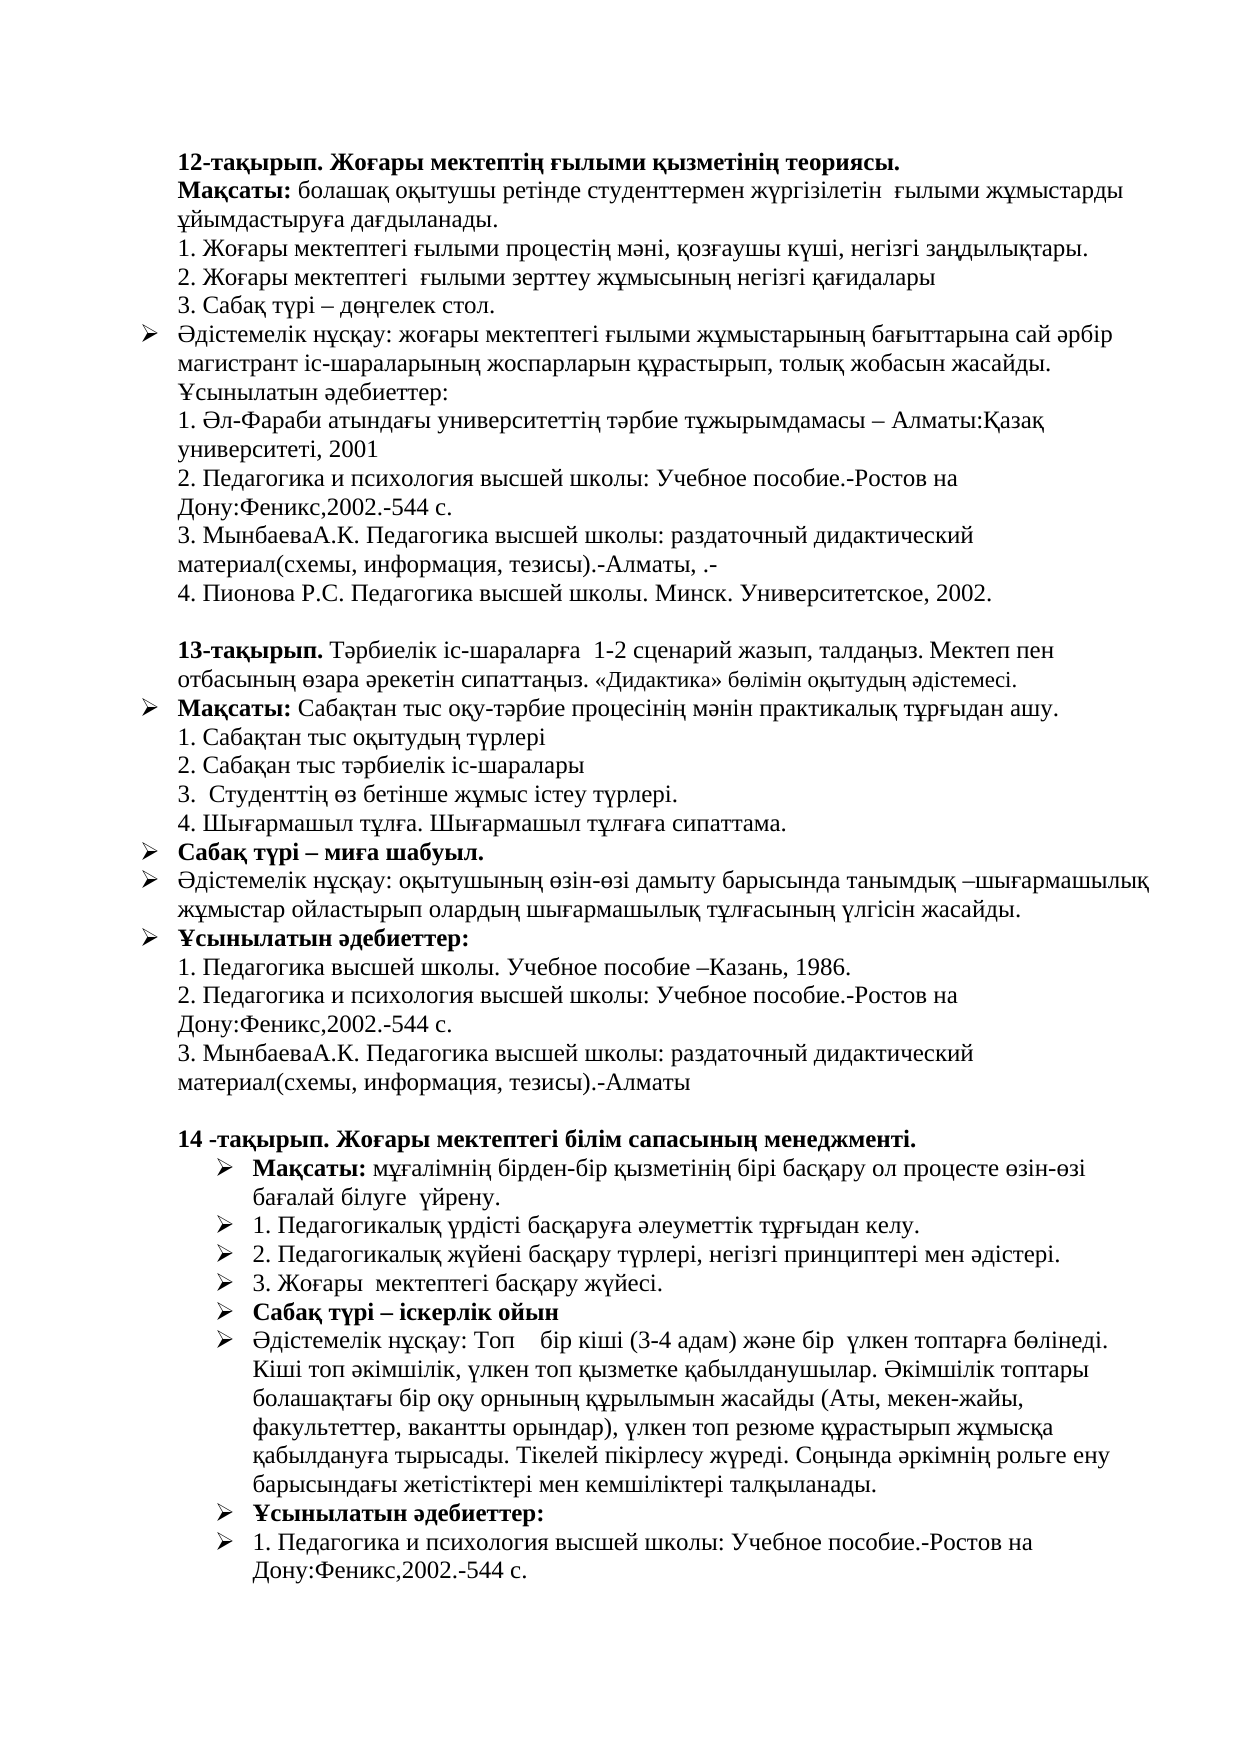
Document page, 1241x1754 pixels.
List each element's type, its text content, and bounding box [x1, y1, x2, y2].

text 3. МынбаеваА.К. Педагогика высшей школы: раздаточный дидактический материал(схемы, информация, тезисы).-Алматы [177, 1038, 1152, 1096]
list 1. Педагогикалық үрдісті басқаруға әлеуметтік тұрғыдан келу. [215, 1211, 1152, 1239]
text 13-тақырып. Тәрбиелік іс-шараларға 1-2 сценарий жазып, талдаңыз. Мектеп пен отбасының өзара әрекетін сипаттаңыз. «Дидактика» бөлімін оқытудың әдістемесі. [177, 636, 1152, 693]
text Мақсаты: болашақ оқытушы ретінде студенттермен жүргізілетін ғылыми жұмыстарды ұйымдастыруға дағдыланады. [177, 176, 1152, 233]
text 12-тақырып. Жоғары мектептің ғылыми қызметінің теориясы. [177, 147, 1152, 176]
list 1. Педагогика и психология высшей школы: Учебное пособие.-Ростов на Дону:Феникс,2002.-544 с. [215, 1527, 1152, 1584]
list 2. Педагогикалық жүйені басқару түрлері, негізгі принциптері мен әдістері. [215, 1239, 1152, 1268]
text 3. МынбаеваА.К. Педагогика высшей школы: раздаточный дидактический материал(схемы, информация, тезисы).-Алматы, .- [177, 521, 1152, 578]
text 1. Әл-Фараби атындағы университеттің тәрбие тұжырымдамасы – Алматы:Қазақ университеті, 2001 [177, 406, 1152, 463]
text 1. Педагогика высшей школы. Учебное пособие –Казань, 1986. [177, 952, 1152, 981]
text 1. Сабақтан тыс оқытудың түрлері [177, 722, 1152, 751]
list 3. Жоғары мектептегі басқару жүйесі. [215, 1268, 1152, 1297]
text 14 -тақырып. Жоғары мектептегі білім сапасының менеджменті. [177, 1124, 1152, 1153]
text 2. Сабақан тыс тәрбиелік іс-шаралары [177, 751, 1152, 779]
text 2. Педагогика и психология высшей школы: Учебное пособие.-Ростов на Дону:Феникс,2002.-544 с. [177, 981, 1152, 1038]
list Мақсаты: мұғалімнің бірден-бір қызметінің бірі басқару ол процесте өзін-өзі бағалай білуге үйрену. [215, 1153, 1152, 1211]
text 4. Пионова Р.С. Педагогика высшей школы. Минск. Университетское, 2002. [177, 578, 1152, 607]
text 1. Жоғары мектептегі ғылыми процестің мәні, қозғаушы күші, негізгі заңдылықтары. [177, 233, 1152, 262]
text 2. Жоғары мектептегі ғылыми зерттеу жұмысының негізгі қағидалары [177, 262, 1152, 291]
list Ұсынылатын әдебиеттер: [215, 1498, 1152, 1527]
text 3. Сабақ түрі – дөңгелек стол. [177, 291, 1152, 319]
text 2. Педагогика и психология высшей школы: Учебное пособие.-Ростов на Дону:Феникс,2002.-544 с. [177, 463, 1152, 521]
text 3. Студенттің өз бетінше жұмыс істеу түрлері. [177, 779, 1152, 808]
list Сабақ түрі – миға шабуыл. [140, 837, 1152, 866]
list Әдістемелік нұсқау: Топ бір кіші (3-4 адам) және бір үлкен топтарға бөлінеді. Кіші топ әкімшілік, үлкен топ қызметке қабылданушылар. Әкімшілік топтары болашақтағы бір оқу орнының құрылымын жасайды (Аты, мекен-жайы, факультеттер, вакантты орындар), үлкен топ резюме құрастырып жұмысқа қабылдануға тырысады. Тікелей пікірлесу жүреді. Соңында әркімнің рольге ену барысындағы жетістіктері мен кемшіліктері талқыланады. [215, 1326, 1152, 1498]
list Мақсаты: Сабақтан тыс оқу-тәрбие процесінің мәнін практикалық тұрғыдан ашу. [140, 693, 1152, 722]
list Әдістемелік нұсқау: жоғары мектептегі ғылыми жұмыстарының бағыттарына сай әрбір магистрант іс-шараларының жоспарларын құрастырып, толық жобасын жасайды. [140, 319, 1152, 377]
list Әдістемелік нұсқау: оқытушының өзін-өзі дамыту барысында танымдық –шығармашылық жұмыстар ойластырып олардың шығармашылық тұлғасының үлгісін жасайды. [140, 866, 1152, 923]
text 4. Шығармашыл тұлға. Шығармашыл тұлғаға сипаттама. [177, 808, 1152, 837]
list Сабақ түрі – іскерлік ойын [215, 1297, 1152, 1326]
list Ұсынылатын әдебиеттер: [140, 923, 1152, 952]
text Ұсынылатын әдебиеттер: [177, 377, 1152, 406]
